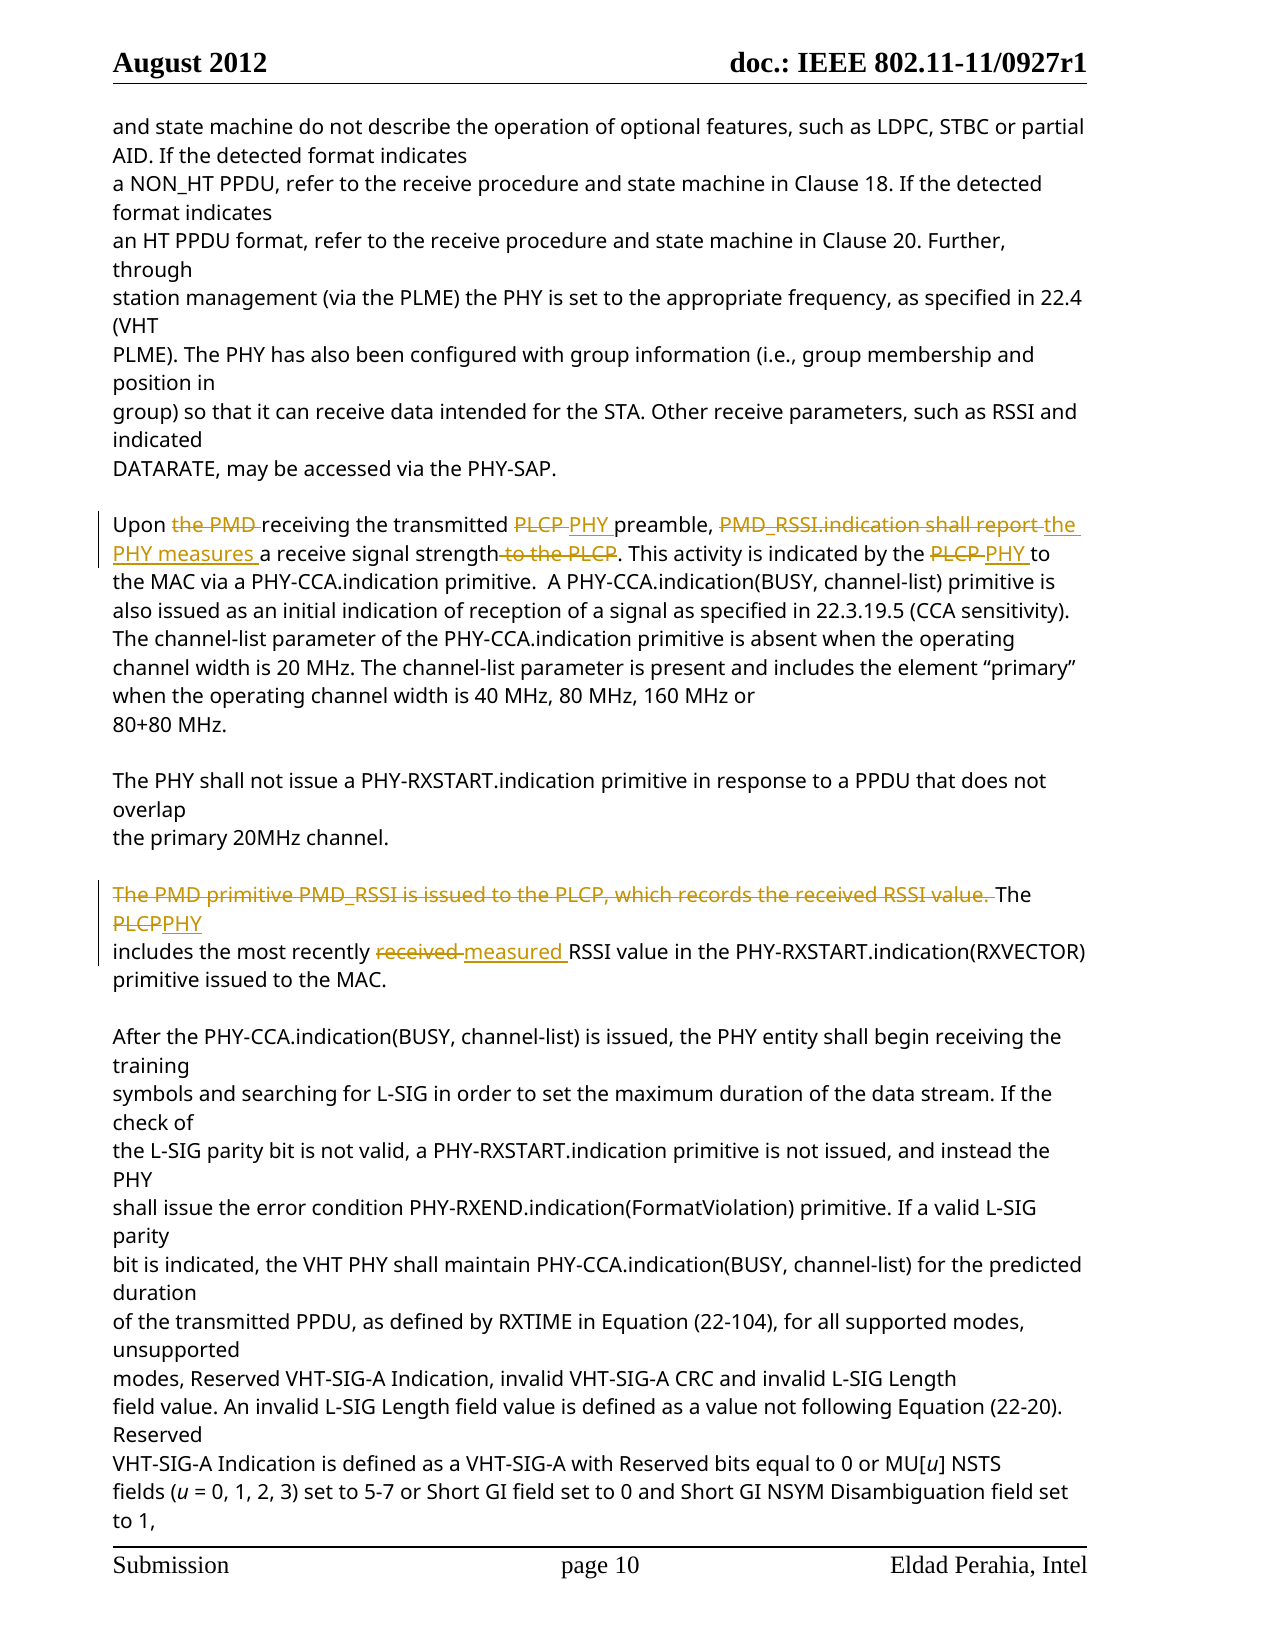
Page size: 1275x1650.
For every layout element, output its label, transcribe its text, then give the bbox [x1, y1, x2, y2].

text fields (u = 0, 1, 2, 3) set to 5-7 or Short GI field set to 0 and Short GI NSYM Disambiguation field set to 1, [112, 1477, 1087, 1534]
text the L-SIG parity bit is not valid, a PHY-RXSTART.indication primitive is not issued, and instead the PHY [112, 1136, 1087, 1193]
text DATARATE, may be accessed via the PHY-SAP. [112, 454, 1087, 482]
text After the PHY-CCA.indication(BUSY, channel-list) is issued, the PHY entity shall begin receiving the training [112, 1022, 1087, 1079]
text shall issue the error condition PHY-RXEND.indication(FormatViolation) primitive. If a valid L-SIG parity [112, 1193, 1087, 1250]
text the primary 20MHz channel. [112, 823, 1087, 852]
text The [112, 880, 1087, 937]
text symbols and searching for L-SIG in order to set the maximum duration of the data stream. If the check of [112, 1079, 1087, 1136]
text group) so that it can receive data intended for the STA. Other receive parameters, such as RSSI and indicated [112, 397, 1087, 454]
text modes, Reserved VHT-SIG-A Indication, invalid VHT-SIG-A CRC and invalid L-SIG Length [112, 1364, 1087, 1392]
text field value. An invalid L-SIG Length field value is defined as a value not following Equation (22-20). Reserved [112, 1392, 1087, 1449]
text Upon receiving the transmitted preamble, a receive signal strength. This activity is indicated by the to the MAC via a PHY-CCA.indication primitive. A PHY-CCA.indication(BUSY, channel-list) primitive is also issued as an initial indication of reception of a signal as specified in 22.3.19.5 (CCA sensitivity). The channel-list parameter of the PHY-CCA.indication primitive is absent when the operating channel width is 20 MHz. The channel-list parameter is present and includes the element “primary” when the operating channel width is 40 MHz, 80 MHz, 160 MHz or [112, 511, 1087, 710]
text PLME). The PHY has also been configured with group information (i.e., group membership and position in [112, 340, 1087, 397]
text of the transmitted PPDU, as defined by RXTIME in Equation (22-104), for all supported modes, unsupported [112, 1307, 1087, 1364]
text 80+80 MHz. [112, 710, 1087, 738]
text VHT-SIG-A Indication is defined as a VHT-SIG-A with Reserved bits equal to 0 or MU[u] NSTS [112, 1449, 1087, 1477]
text includes the most recently RSSI value in the PHY-RXSTART.indication(RXVECTOR) primitive issued to the MAC. [112, 937, 1087, 994]
text The PHY shall not issue a PHY-RXSTART.indication primitive in response to a PPDU that does not overlap [112, 767, 1087, 823]
text bit is indicated, the VHT PHY shall maintain PHY-CCA.indication(BUSY, channel-list) for the predicted duration [112, 1250, 1087, 1307]
text an HT PPDU format, refer to the receive procedure and state machine in Clause 20. Further, through [112, 226, 1087, 283]
text a NON_HT PPDU, refer to the receive procedure and state machine in Clause 18. If the detected format indicates [112, 169, 1087, 226]
text station management (via the PLME) the PHY is set to the appropriate frequency, as specified in 22.4 (VHT [112, 283, 1087, 340]
